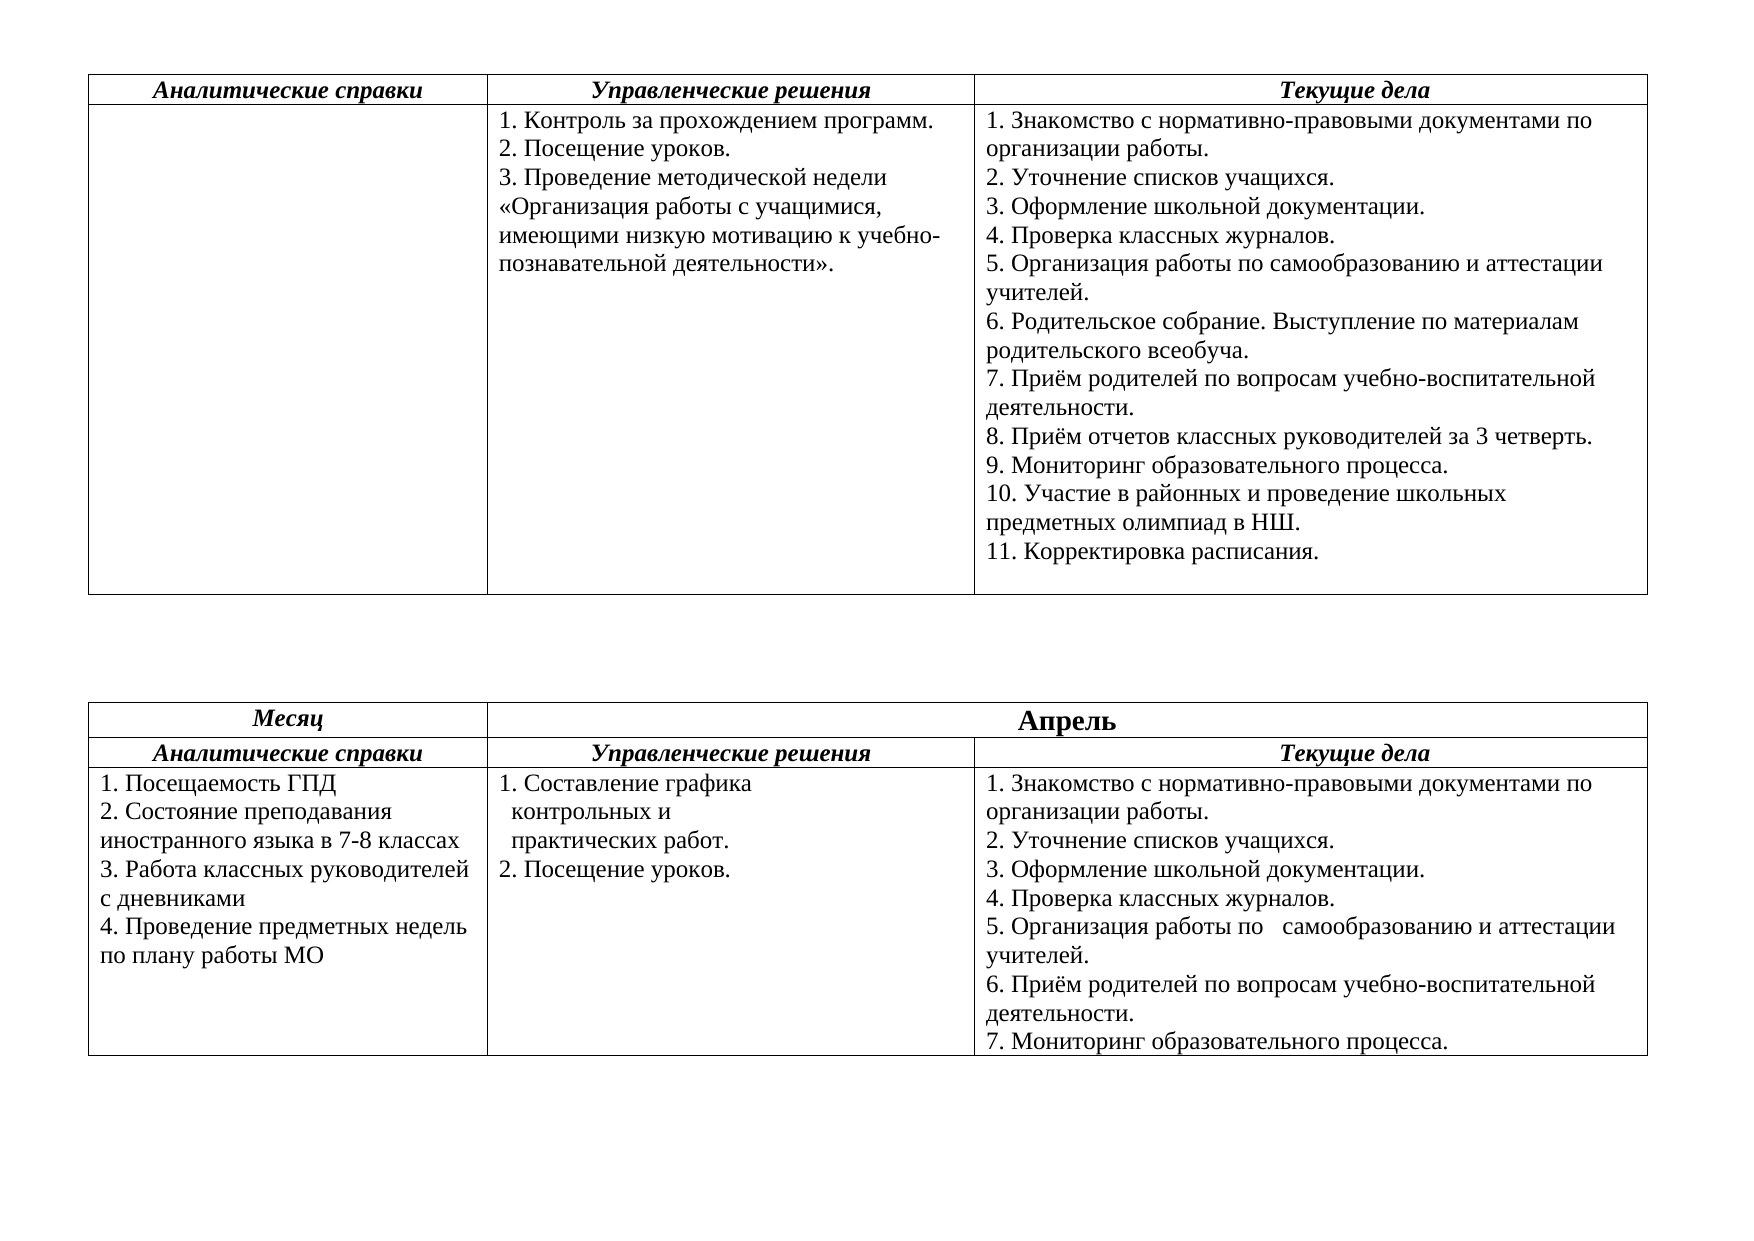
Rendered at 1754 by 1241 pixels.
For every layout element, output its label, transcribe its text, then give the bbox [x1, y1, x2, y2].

table_cell Управленческие решения [488, 738, 974, 767]
table_cell Текущие дела [975, 738, 1647, 767]
table_header Месяц [89, 703, 487, 737]
table_cell [89, 105, 487, 593]
table_cell 1. Контроль за прохождением программ. 2. Посещение уроков. 3. Проведение методической недели «Организация работы с учащимися, имеющими низкую мотивацию к учебно-познавательной деятельности». [488, 105, 974, 593]
table_cell Аналитические справки [89, 738, 487, 767]
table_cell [488, 768, 974, 1055]
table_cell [975, 768, 1647, 1055]
table_header Апрель [488, 703, 1647, 737]
table_cell Аналитические справки [89, 75, 487, 104]
table_cell Текущие дела [975, 75, 1647, 104]
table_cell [89, 768, 487, 1055]
table_cell 1. Знакомство с нормативно-правовыми документами по организации работы. 2. Уточнение списков учащихся. 3. Оформление школьной документации. 4. Проверка классных журналов. 5. Организация работы по самообразованию и аттестации учителей. 6. Родительское собрание. Выступление по материалам родительского всеобуча. 7. Приём родителей по вопросам учебно-воспитательной деятельности. 8. Приём отчетов классных руководителей за 3 четверть. 9. Мониторинг образовательного процесса. 10. Участие в районных и проведение школьных предметных олимпиад в НШ. 11. Корректировка расписания. [975, 105, 1647, 593]
table_cell Управленческие решения [488, 75, 974, 104]
